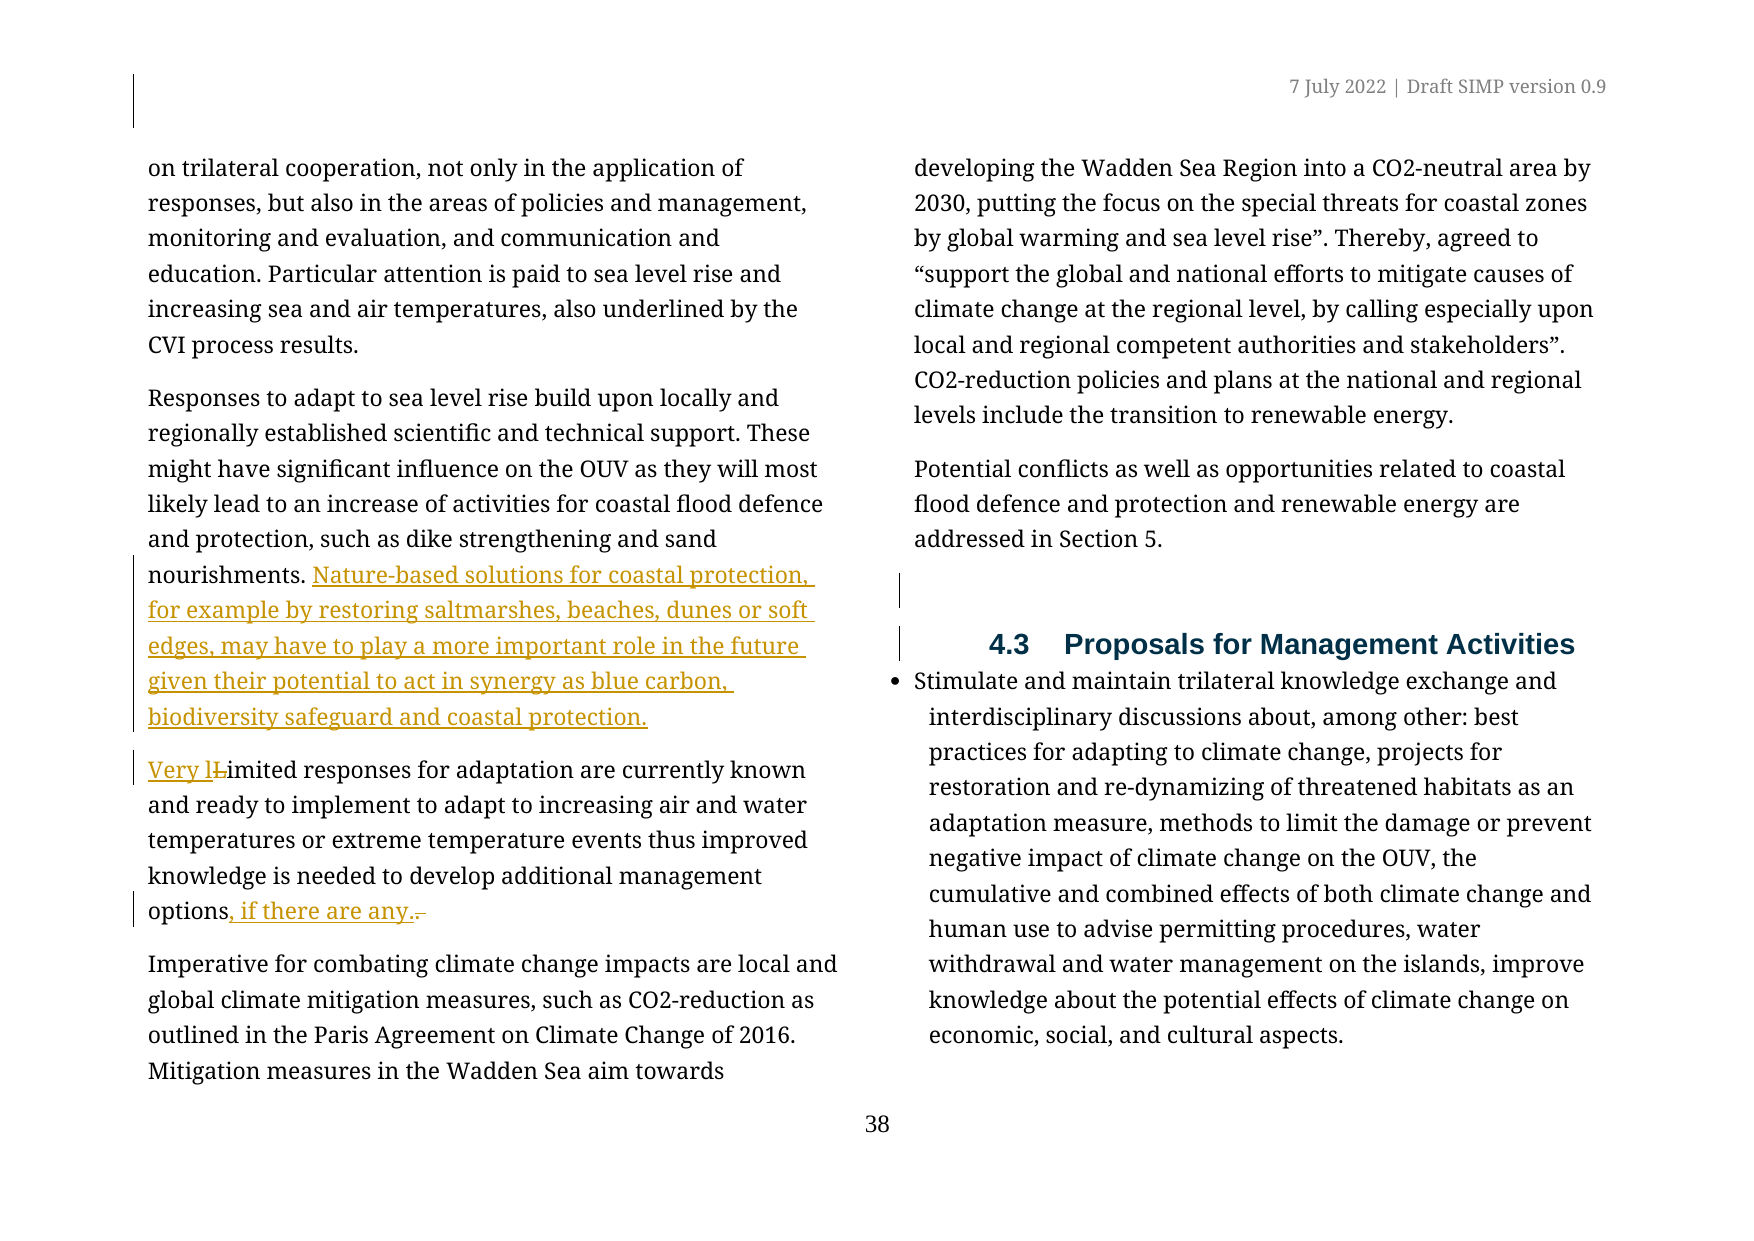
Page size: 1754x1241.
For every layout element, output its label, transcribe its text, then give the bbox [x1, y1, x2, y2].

text imited responses for adaptation are currently known and ready to implement to adapt to increasing air and water temperatures or extreme temperature events thus improved knowledge is needed to develop additional management options [148, 750, 840, 927]
text Imperative for combating climate change impacts are local and global climate mitigation measures, such as CO2-reduction as outlined in the Paris Agreement on Climate Change of 2016. Mitigation measures in the Wadden Sea aim towards developing the Wadden Sea Region into a CO2-neutral area by 2030, putting the focus on the special threats for coastal zones by global warming and sea level rise”. Thereby, agreed to “support the global and national efforts to mitigate causes of climate change at the regional level, by calling especially upon local and regional competent authorities and stakeholders”. CO2-reduction policies and plans at the national and regional levels include the transition to renewable energy. [914, 148, 1606, 431]
text Potential conflicts as well as opportunities related to coastal flood defence and protection and renewable energy are addressed in Section 5. [914, 449, 1606, 555]
list Proposals for Management Activities [989, 626, 1606, 661]
text Imperative for combating climate change impacts are local and global climate mitigation measures, such as CO2-reduction as outlined in the Paris Agreement on Climate Change of 2016. Mitigation measures in the Wadden Sea aim towards developing the Wadden Sea Region into a CO2-neutral area by 2030, putting the focus on the special threats for coastal zones by global warming and sea level rise”. Thereby, agreed to “support the global and national efforts to mitigate causes of climate change at the regional level, by calling especially upon local and regional competent authorities and stakeholders”. CO2-reduction policies and plans at the national and regional levels include the transition to renewable energy. [148, 944, 840, 1086]
list Stimulate and maintain trilateral knowledge exchange and interdisciplinary discussions about, among other: best practices for adapting to climate change, projects for restoration and re-dynamizing of threatened habitats as an adaptation measure, methods to limit the damage or prevent negative impact of climate change on the OUV, the cumulative and combined effects of both climate change and human use to advise permitting procedures, water withdrawal and water management on the islands, improve knowledge about the potential effects of climate change on economic, social, and cultural aspects. [891, 661, 1606, 1051]
text Responses to adapt to sea level rise build upon locally and regionally established scientific and technical support. These might have significant influence on the OUV as they will most likely lead to an increase of activities for coastal flood defence and protection, such as dike strengthening and sand nourishments. [148, 378, 840, 732]
